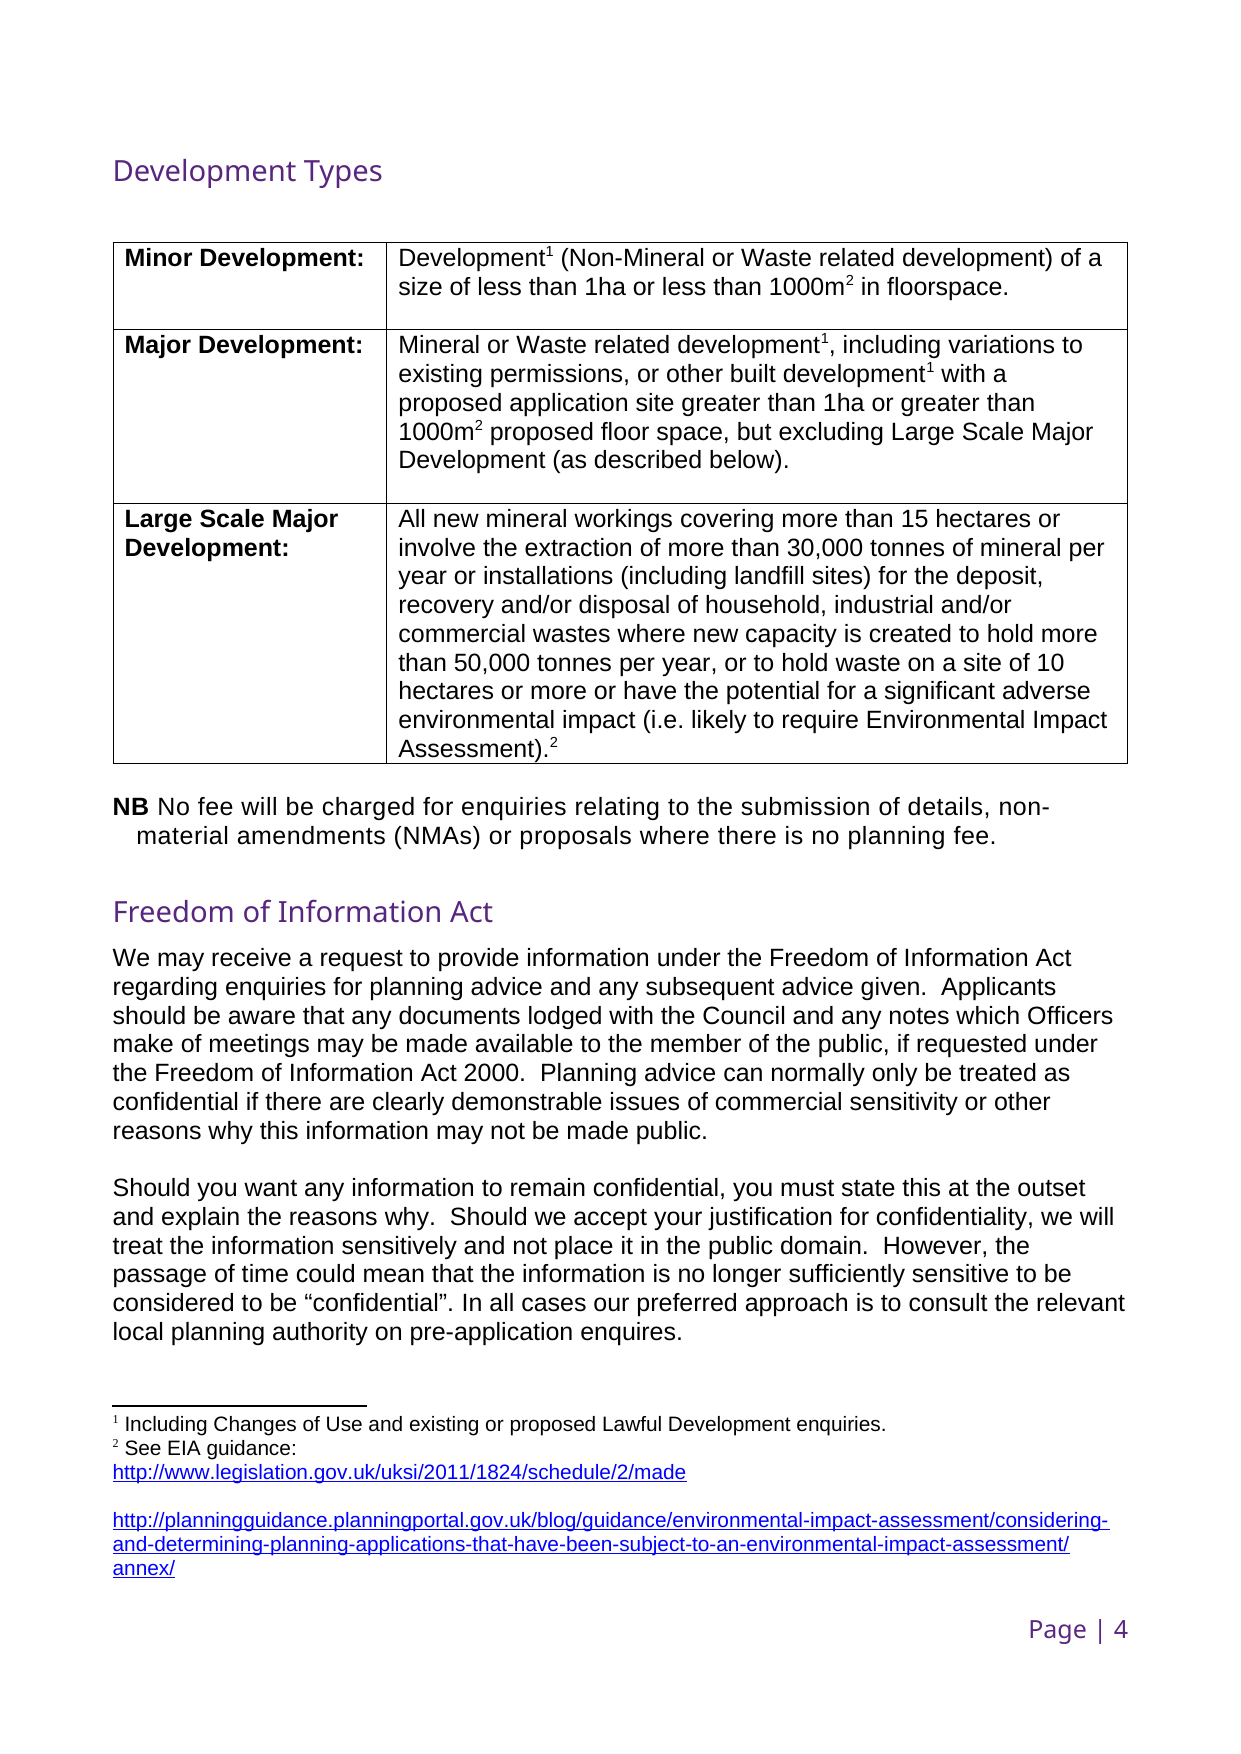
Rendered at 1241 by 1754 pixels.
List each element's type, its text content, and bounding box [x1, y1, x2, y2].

table_cell Major Development: [114, 330, 386, 503]
table_header Minor Development: [114, 243, 386, 329]
table_cell Large Scale Major Development: [114, 504, 386, 762]
table_header Development (Non-Mineral or Waste related development) of a size of less than 1ha or less than 1000m2 in floorspace. [387, 243, 1127, 329]
table_cell Mineral or Waste related development1, including variations to existing permissions, or other built development1 with a proposed application site greater than 1ha or greater than 1000m2 proposed floor space, but excluding Large Scale Major Development (as described below). [387, 330, 1127, 503]
text We may receive a request to provide information under the Freedom of Information Act regarding enquiries for planning advice and any subsequent advice given. Applicants should be aware that any documents lodged with the Council and any notes which Officers make of meetings may be made available to the member of the public, if requested under the Freedom of Information Act 2000. Planning advice can normally only be treated as confidential if there are clearly demonstrable issues of commercial sensitivity or other reasons why this information may not be made public. [112, 943, 1128, 1144]
table_cell All new mineral workings covering more than 15 hectares or involve the extraction of more than 30,000 tonnes of mineral per year or installations (including landfill sites) for the deposit, recovery and/or disposal of household, industrial and/or commercial wastes where new capacity is created to hold more than 50,000 tonnes per year, or to hold waste on a site of 10 hectares or more or have the potential for a significant adverse environmental impact (i.e. likely to require Environmental Impact Assessment). [387, 504, 1127, 762]
subtitle Development Types [112, 150, 1128, 190]
text Should you want any information to remain confidential, you must state this at the outset and explain the reasons why. Should we accept your justification for confidentiality, we will treat the information sensitively and not place it in the public domain. However, the passage of time could mean that the information is no longer sufficiently sensitive to be considered to be “confidential”. In all cases our preferred approach is to consult the relevant local planning authority on pre-application enquires. [112, 1173, 1128, 1346]
subtitle Freedom of Information Act [112, 891, 1128, 931]
text NB No fee will be charged for enquiries relating to the submission of details, non-material amendments (NMAs) or proposals where there is no planning fee. [112, 792, 1128, 850]
